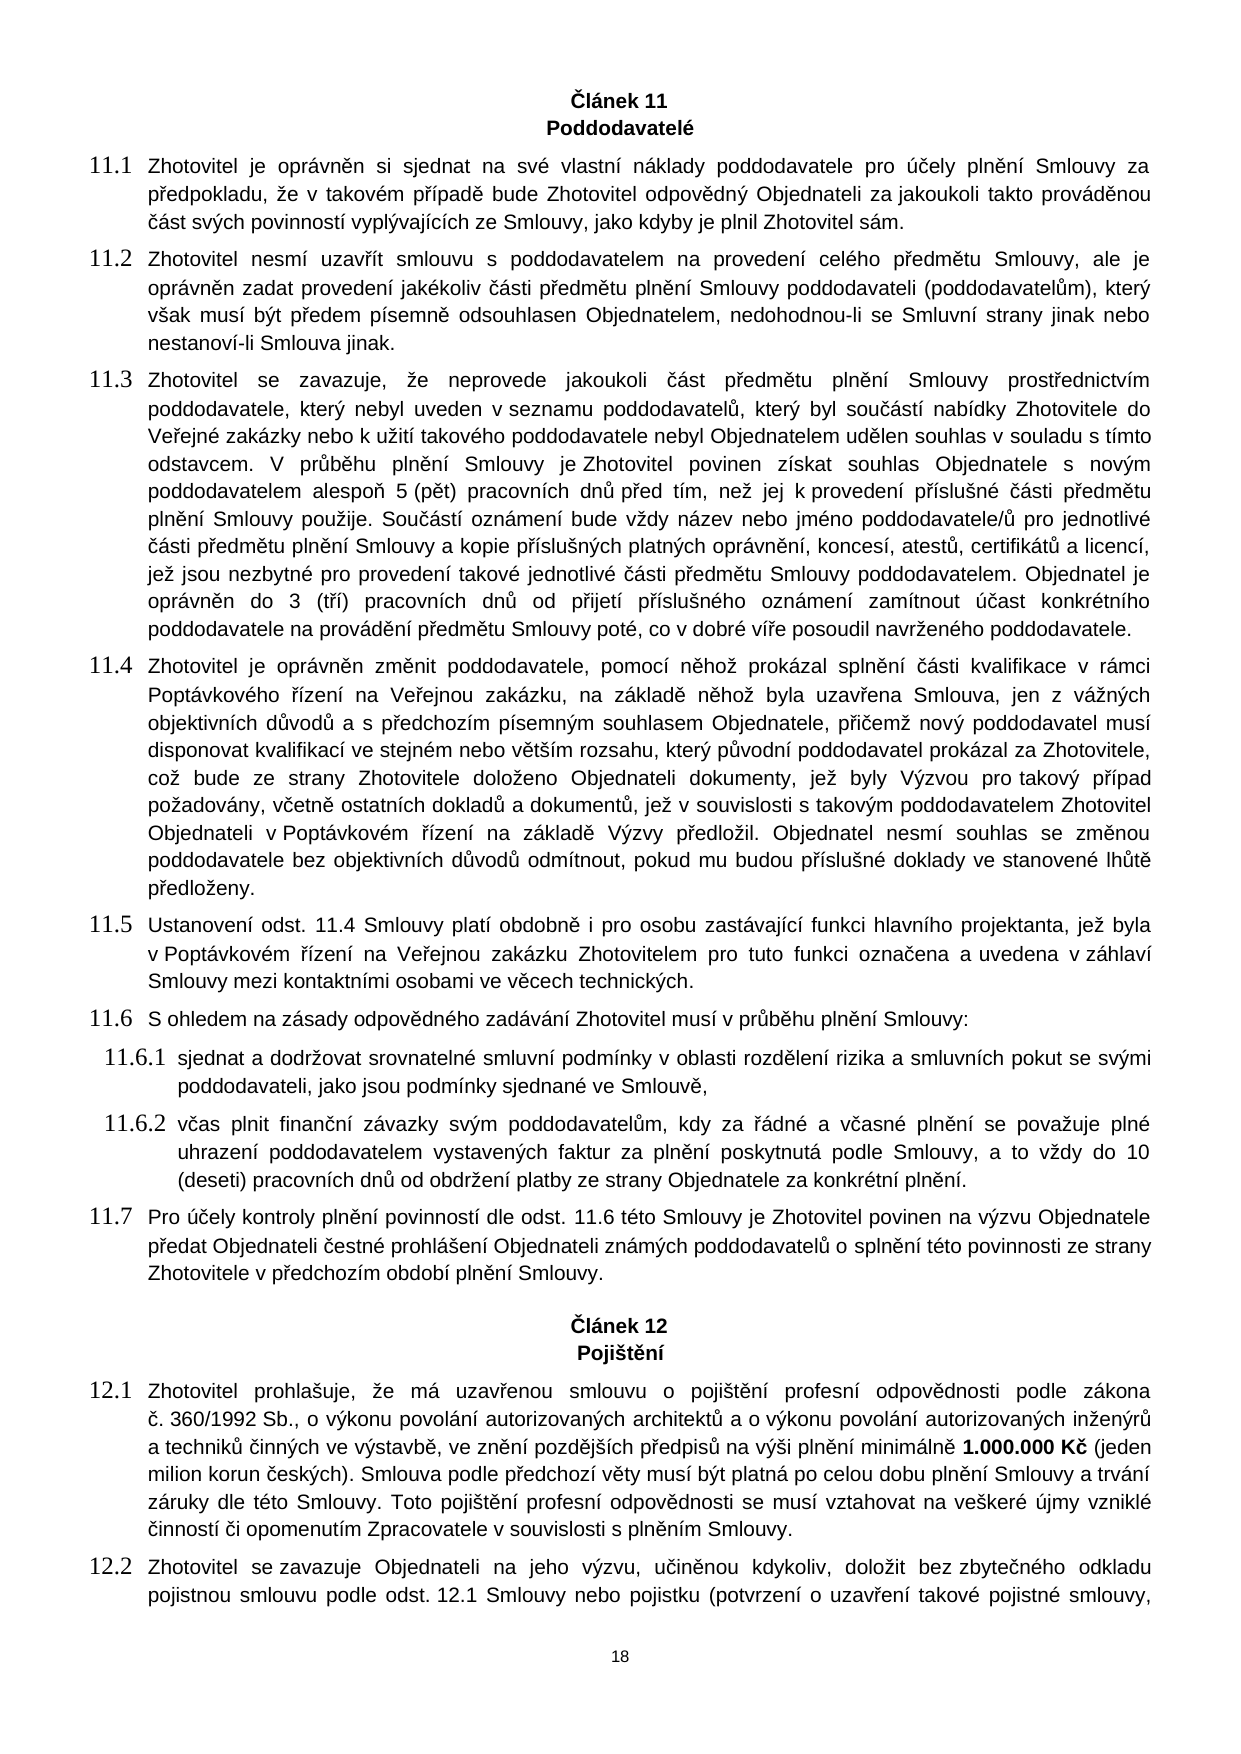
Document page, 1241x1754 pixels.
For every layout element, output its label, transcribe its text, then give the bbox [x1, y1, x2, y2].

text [89, 1551, 1152, 1607]
text Zhotovitel je oprávněn změnit poddodavatele, pomocí něhož prokázal splnění části kvalifikace v rámci Poptávkového řízení na Veřejnou zakázku, na základě něhož byla uzavřena Smlouva, jen z vážných objektivních důvodů a s předchozím písemným souhlasem Objednatele, přičemž nový poddodavatel musí disponovat kvalifikací ve stejném nebo větším rozsahu, který původní poddodavatel prokázal za Zhotovitele, což bude ze strany Zhotovitele doloženo Objednateli dokumenty, jež byly Výzvou pro takový případ požadovány, včetně ostatních dokladů a dokumentů, jež v souvislosti s takovým poddodavatelem Zhotovitel Objednateli v Poptávkovém řízení na základě Výzvy předložil. Objednatel nesmí souhlas se změnou poddodavatele bez objektivních důvodů odmítnout, pokud mu budou příslušné doklady ve stanovené lhůtě předloženy. [89, 651, 1152, 899]
text včas plnit finanční závazky svým poddodavatelům, kdy za řádné a včasné plnění se považuje plné uhrazení poddodavatelem vystavených faktur za plnění poskytnutá podle Smlouvy, a to vždy do 10 (deseti) pracovních dnů od obdržení platby ze strany Objednatele za konkrétní plnění. [103, 1108, 1152, 1192]
text Pojištění [89, 1341, 1152, 1365]
text sjednat a dodržovat srovnatelné smluvní podmínky v oblasti rozdělení rizika a smluvních pokut se svými poddodavateli, jako jsou podmínky sjednané ve Smlouvě, [103, 1042, 1152, 1098]
text Zhotovitel je oprávněn si sjednat na své vlastní náklady poddodavatele pro účely plnění Smlouvy za předpokladu, že v takovém případě bude Zhotovitel odpovědný Objednateli za jakoukoli takto prováděnou část svých povinností vyplývajících ze Smlouvy, jako kdyby je plnil Zhotovitel sám. [89, 150, 1152, 234]
text Ustanovení odst. 11.4 Smlouvy platí obdobně i pro osobu zastávající funkci hlavního projektanta, jež byla v Poptávkovém řízení na Veřejnou zakázku Zhotovitelem pro tuto funkci označena a uvedena v záhlaví Smlouvy mezi kontaktními osobami ve věcech technických. [89, 909, 1152, 993]
text Pro účely kontroly plnění povinností dle odst. 11.6 této Smlouvy je Zhotovitel povinen na výzvu Objednatele předat Objednateli čestné prohlášení Objednateli známých poddodavatelů o splnění této povinnosti ze strany Zhotovitele v předchozím období plnění Smlouvy. [89, 1201, 1152, 1285]
text S ohledem na zásady odpovědného zadávání Zhotovitel musí v průběhu plnění Smlouvy: [89, 1003, 1152, 1031]
text Zhotovitel se zavazuje, že neprovede jakoukoli část předmětu plnění Smlouvy prostřednictvím poddodavatele, který nebyl uveden v seznamu poddodavatelů, který byl součástí nabídky Zhotovitele do Veřejné zakázky nebo k užití takového poddodavatele nebyl Objednatelem udělen souhlas v souladu s tímto odstavcem. V průběhu plnění Smlouvy je Zhotovitel povinen získat souhlas Objednatele s novým poddodavatelem alespoň 5 (pět) pracovních dnů před tím, než jej k provedení příslušné části předmětu plnění Smlouvy použije. Součástí oznámení bude vždy název nebo jméno poddodavatele/ů pro jednotlivé části předmětu plnění Smlouvy a kopie příslušných platných oprávnění, koncesí, atestů, certifikátů a licencí, jež jsou nezbytné pro provedení takové jednotlivé části předmětu Smlouvy poddodavatelem. Objednatel je oprávněn do 3 (tří) pracovních dnů od přijetí příslušného oznámení zamítnout účast konkrétního poddodavatele na provádění předmětu Smlouvy poté, co v dobré víře posoudil navrženého poddodavatele. [89, 364, 1152, 641]
text Poddodavatelé [89, 116, 1152, 140]
text Zhotovitel nesmí uzavřít smlouvu s poddodavatelem na provedení celého předmětu Smlouvy, ale je oprávněn zadat provedení jakékoliv části předmětu plnění Smlouvy poddodavateli (poddodavatelům), který však musí být předem písemně odsouhlasen Objednatelem, nedohodnou-li se Smluvní strany jinak nebo nestanoví-li Smlouva jinak. [89, 243, 1152, 355]
text Zhotovitel prohlašuje, že má uzavřenou smlouvu o pojištění profesní odpovědnosti podle zákona č. 360/1992 Sb., o výkonu povolání autorizovaných architektů a o výkonu povolání autorizovaných inženýrů a techniků činných ve výstavbě, ve znění pozdějších předpisů na výši plnění minimálně 1.000.000 Kč (jeden milion korun českých). Smlouva podle předchozí věty musí být platná po celou dobu plnění Smlouvy a trvání záruky dle této Smlouvy. Toto pojištění profesní odpovědnosti se musí vztahovat na veškeré újmy vzniklé činností či opomenutím Zpracovatele v souvislosti s plněním Smlouvy. [89, 1375, 1152, 1541]
